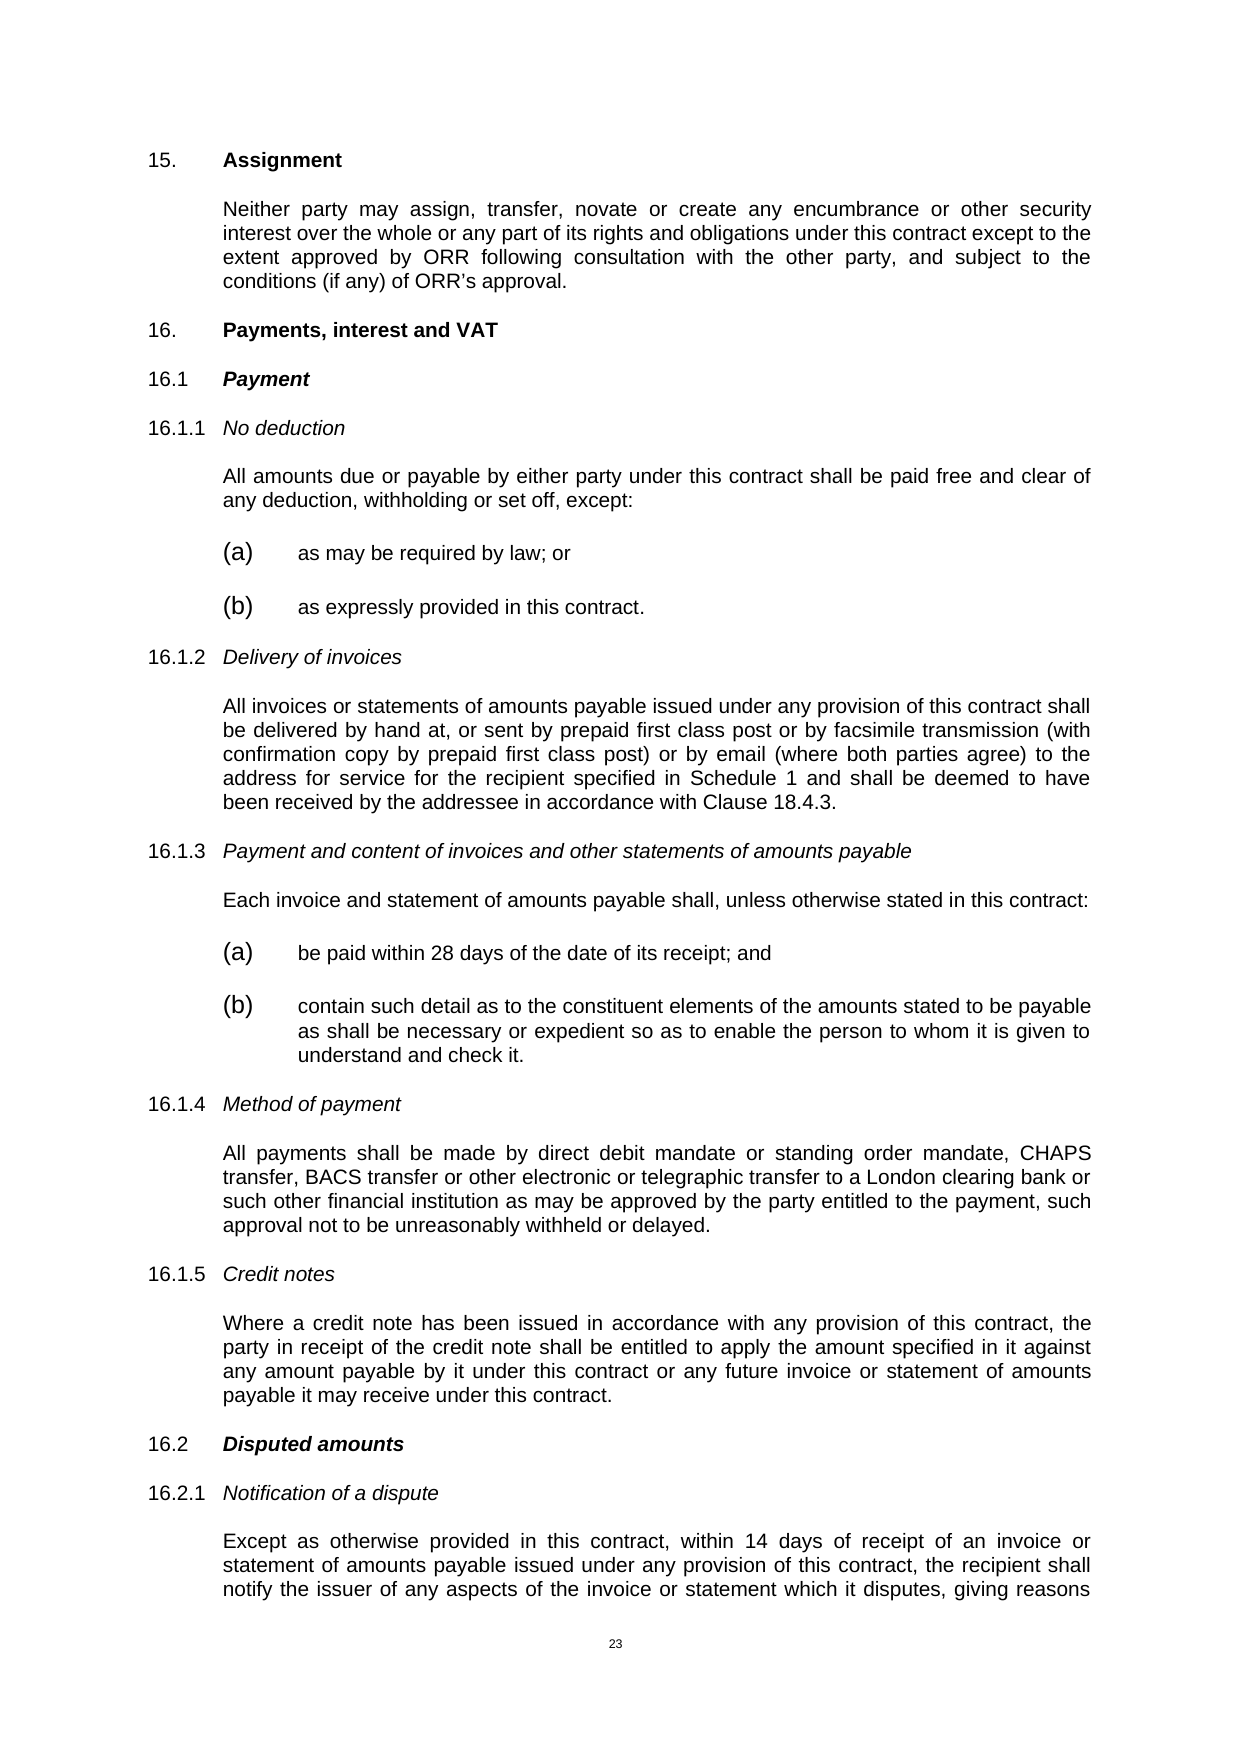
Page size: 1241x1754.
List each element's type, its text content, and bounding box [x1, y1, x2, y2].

subtitle Assignment [148, 148, 1092, 172]
subtitle Notification of a dispute [148, 1480, 1092, 1504]
subtitle No deduction [148, 415, 1092, 439]
text All invoices or statements of amounts payable issued under any provision of this contract shall be delivered by hand at, or sent by prepaid first class post or by facsimile transmission (with confirmation copy by prepaid first class post) or by email (where both parties agree) to the address for service for the recipient specified in Schedule 1 and shall be deemed to have been received by the addressee in accordance with Clause 18.4.3. [223, 694, 1092, 813]
subtitle Payments, interest and VAT [148, 317, 1092, 341]
subtitle Delivery of invoices [148, 645, 1092, 669]
text Where a credit note has been issued in accordance with any provision of this contract, the party in receipt of the credit note shall be entitled to apply the amount specified in it against any amount payable by it under this contract or any future invoice or statement of amounts payable it may receive under this contract. [223, 1311, 1092, 1406]
subtitle Credit notes [148, 1262, 1092, 1286]
subtitle as may be required by law; or [223, 537, 1092, 566]
text Neither party may assign, transfer, novate or create any encumbrance or other security interest over the whole or any part of its rights and obligations under this contract except to the extent approved by ORR following consultation with the other party, and subject to the conditions (if any) of ORR’s approval. [223, 197, 1092, 292]
subtitle Disputed amounts [148, 1431, 1092, 1455]
text All payments shall be made by direct debit mandate or standing order mandate, CHAPS transfer, BACS transfer or other electronic or telegraphic transfer to a London clearing bank or such other financial institution as may be approved by the party entitled to the payment, such approval not to be unreasonably withheld or delayed. [223, 1141, 1092, 1237]
subtitle Payment [148, 366, 1092, 390]
subtitle be paid within 28 days of the date of its receipt; and [223, 936, 1092, 965]
text All amounts due or payable by either party under this contract shall be paid free and clear of any deduction, withholding or set off, except: [223, 464, 1092, 512]
subtitle Payment and content of invoices and other statements of amounts payable [148, 838, 1092, 862]
text Each invoice and statement of amounts payable shall, unless otherwise stated in this contract: [223, 887, 1092, 911]
subtitle Method of payment [148, 1092, 1092, 1116]
subtitle as expressly provided in this contract. [223, 591, 1092, 620]
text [223, 1529, 1092, 1601]
subtitle contain such detail as to the constituent elements of the amounts stated to be payable as shall be necessary or expedient so as to enable the person to whom it is given to understand and check it. [223, 990, 1092, 1067]
